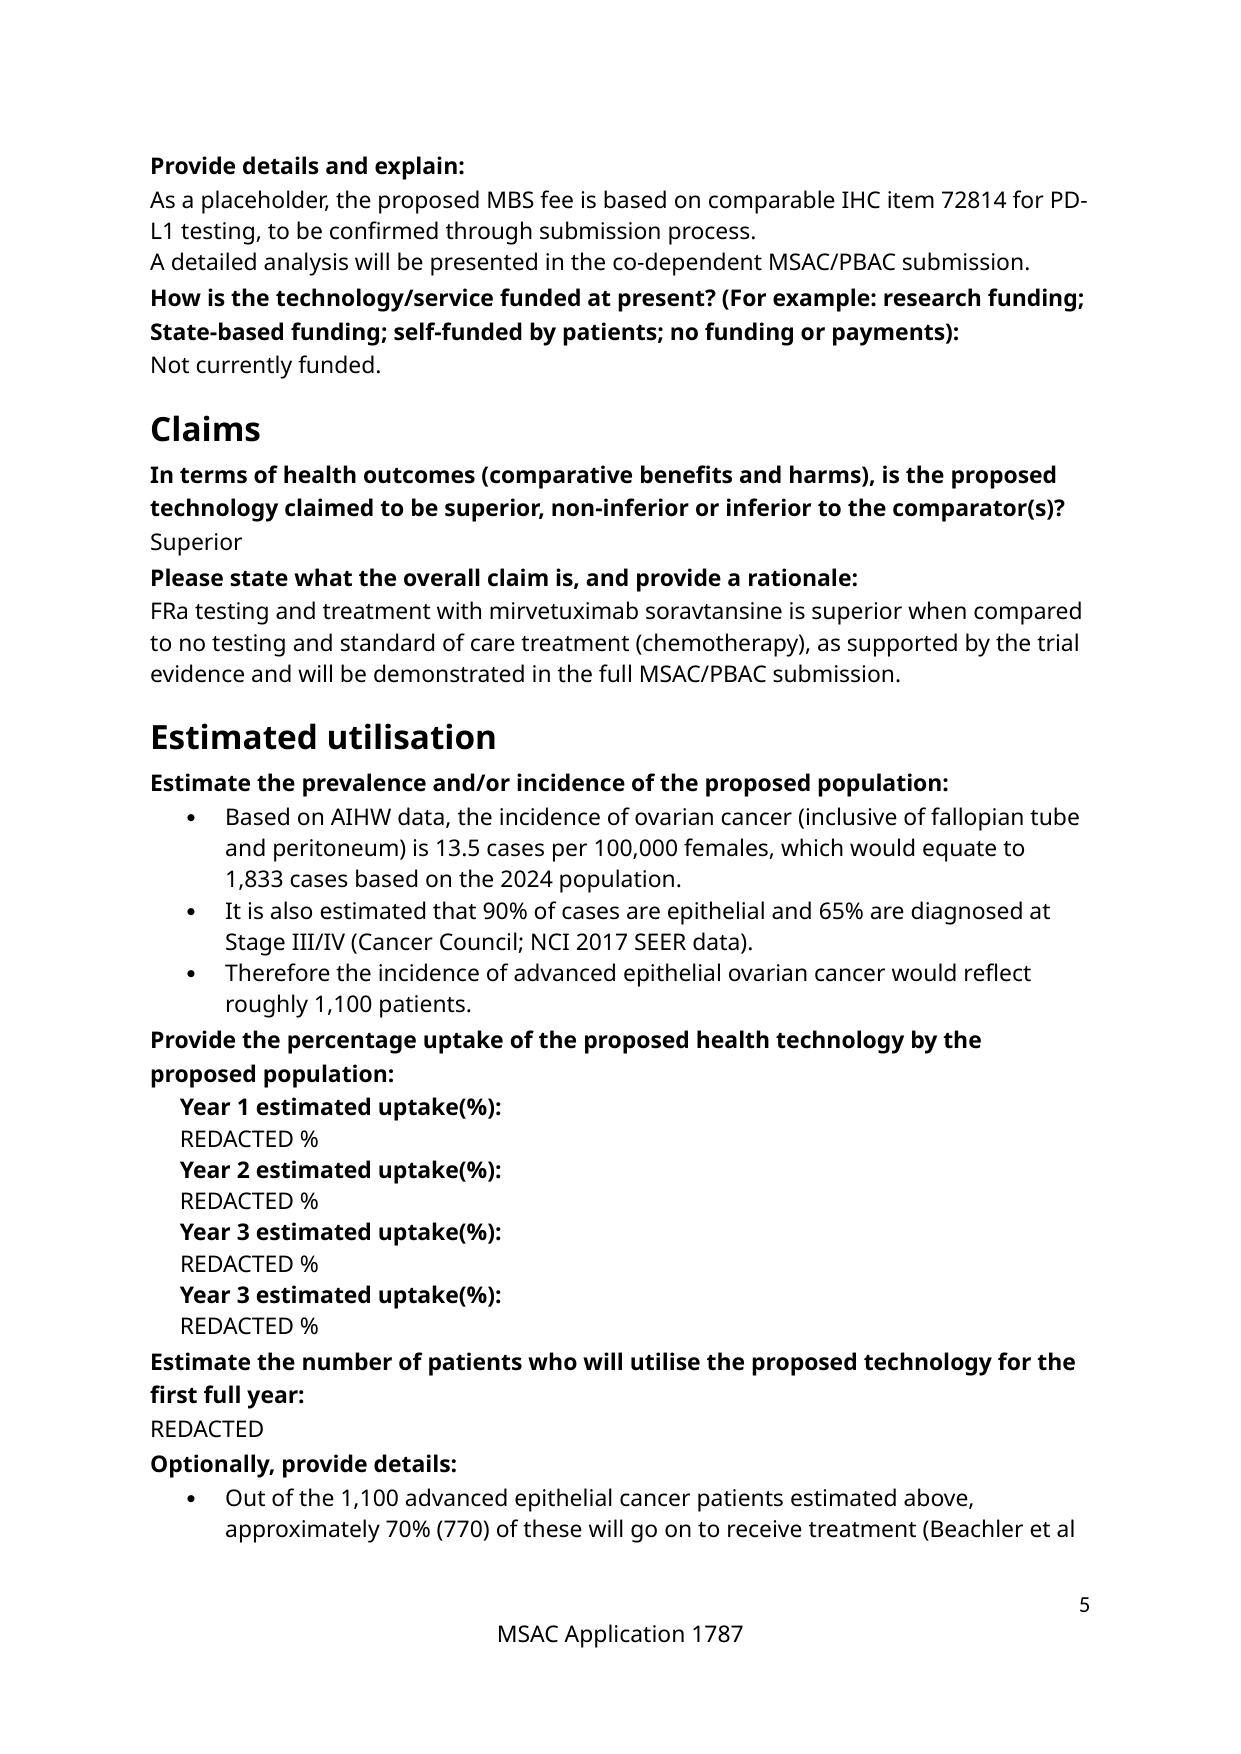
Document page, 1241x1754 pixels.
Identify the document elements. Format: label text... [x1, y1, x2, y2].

subtitle Estimate the number of patients who will utilise the proposed technology for the first full year: [150, 1345, 1090, 1410]
subtitle Claims [150, 405, 1090, 451]
text As a placeholder, the proposed MBS fee is based on comparable IHC item 72814 for PD-L1 testing, to be confirmed through submission process. A detailed analysis will be presented in the co-dependent MSAC/PBAC submission. [150, 184, 1090, 277]
subtitle Provide details and explain: [150, 150, 1090, 181]
subtitle Please state what the overall claim is, and provide a rationale: [150, 561, 1090, 593]
list It is also estimated that 90% of cases are epithelial and 65% are diagnosed at Stage III/IV (Cancer Council; NCI 2017 SEER data). [187, 894, 1090, 957]
text Not currently funded. [150, 349, 1090, 380]
subtitle Provide the percentage uptake of the proposed health technology by the proposed population: [150, 1024, 1090, 1089]
text REDACTED % [150, 1185, 1090, 1216]
text Year 1 estimated uptake(%): [150, 1091, 1090, 1122]
text Year 3 estimated uptake(%): [150, 1216, 1090, 1247]
text FRa testing and treatment with mirvetuximab soravtansine is superior when compared to no testing and standard of care treatment (chemotherapy), as supported by the trial evidence and will be demonstrated in the full MSAC/PBAC submission. [150, 595, 1090, 689]
text REDACTED % [150, 1122, 1090, 1154]
text Year 2 estimated uptake(%): [150, 1154, 1090, 1185]
text REDACTED % [150, 1310, 1090, 1341]
text REDACTED % [150, 1247, 1090, 1279]
text Year 3 estimated uptake(%): [150, 1279, 1090, 1310]
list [187, 1482, 1090, 1544]
subtitle How is the technology/service funded at present? (For example: research funding; State-based funding; self-funded by patients; no funding or payments): [150, 282, 1090, 347]
text REDACTED [150, 1413, 1090, 1444]
list Therefore the incidence of advanced epithelial ovarian cancer would reflect roughly 1,100 patients. [187, 957, 1090, 1019]
list Based on AIHW data, the incidence of ovarian cancer (inclusive of fallopian tube and peritoneum) is 13.5 cases per 100,000 females, which would equate to 1,833 cases based on the 2024 population. [187, 801, 1090, 894]
subtitle In terms of health outcomes (comparative benefits and harms), is the proposed technology claimed to be superior, non-inferior or inferior to the comparator(s)? [150, 458, 1090, 523]
text Superior [150, 526, 1090, 557]
subtitle Estimate the prevalence and/or incidence of the proposed population: [150, 767, 1090, 798]
subtitle Optionally, provide details: [150, 1448, 1090, 1479]
subtitle Estimated utilisation [150, 714, 1090, 759]
